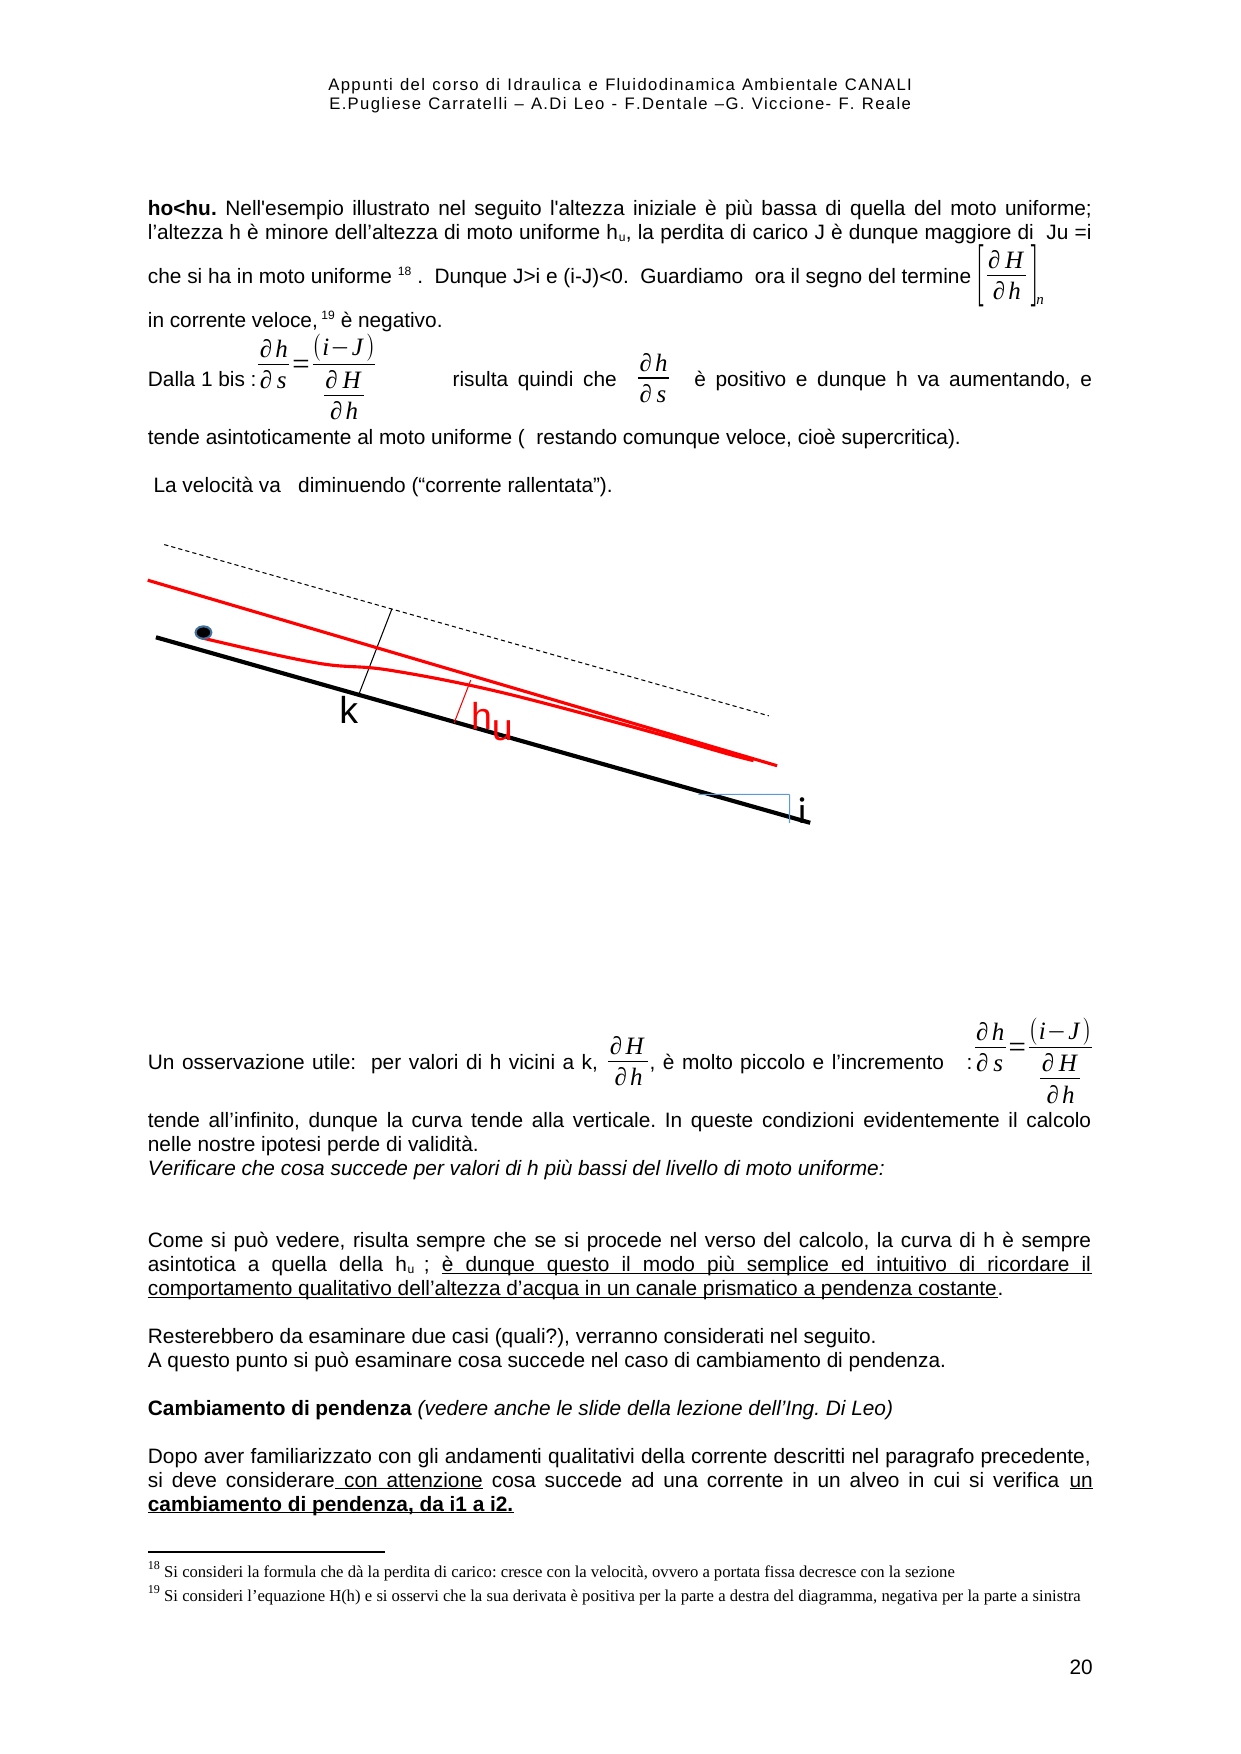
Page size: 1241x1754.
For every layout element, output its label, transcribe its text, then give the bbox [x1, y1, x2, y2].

text Dalla 1 bis : risulta quindi che è positivo e dunque h va aumentando, e tende asintoticamente al moto uniforme ( restando comunque veloce, cioè supercritica). [148, 332, 1092, 449]
text in corrente veloce, è negativo. [148, 308, 1092, 332]
text A questo punto si può esaminare cosa succede nel caso di cambiamento di pendenza. [148, 1348, 1092, 1372]
text ho<hu. Nell'esempio illustrato nel seguito l'altezza iniziale è più bassa di quella del moto uniforme; l’altezza h è minore dell’altezza di moto uniforme hu, la perdita di carico J è dunque maggiore di Ju =i che si ha in moto uniforme . Dunque J>i e (i-J)<0. Guardiamo ora il segno del termine [148, 196, 1092, 308]
text Resterebbero da esaminare due casi (quali?), verranno considerati nel seguito. [148, 1324, 1092, 1348]
text Dopo aver familiarizzato con gli andamenti qualitativi della corrente descritti nel paragrafo precedente, si deve considerare con attenzione cosa succede ad una corrente in un alveo in cui si verifica un cambiamento di pendenza, da i1 a i2. [148, 1443, 1092, 1515]
text Verificare che cosa succede per valori di h più bassi del livello di moto uniforme: [148, 1156, 1092, 1180]
text Come si può vedere, risulta sempre che se si procede nel verso del calcolo, la curva di h è sempre asintotica a quella della hu ; è dunque questo il modo più semplice ed intuitivo di ricordare il comportamento qualitativo dell’altezza d’acqua in un canale prismatico a pendenza costante. [148, 1228, 1092, 1300]
text Un osservazione utile: per valori di h vicini a k, , è molto piccolo e l’incremento : tende all’infinito, dunque la curva tende alla verticale. In queste condizioni evidentemente il calcolo nelle nostre ipotesi perde di validità. [148, 1016, 1092, 1156]
text La velocità va diminuendo (“corrente rallentata”). [148, 473, 1092, 497]
text Cambiamento di pendenza (vedere anche le slide della lezione dell’Ing. Di Leo) [148, 1396, 1092, 1419]
